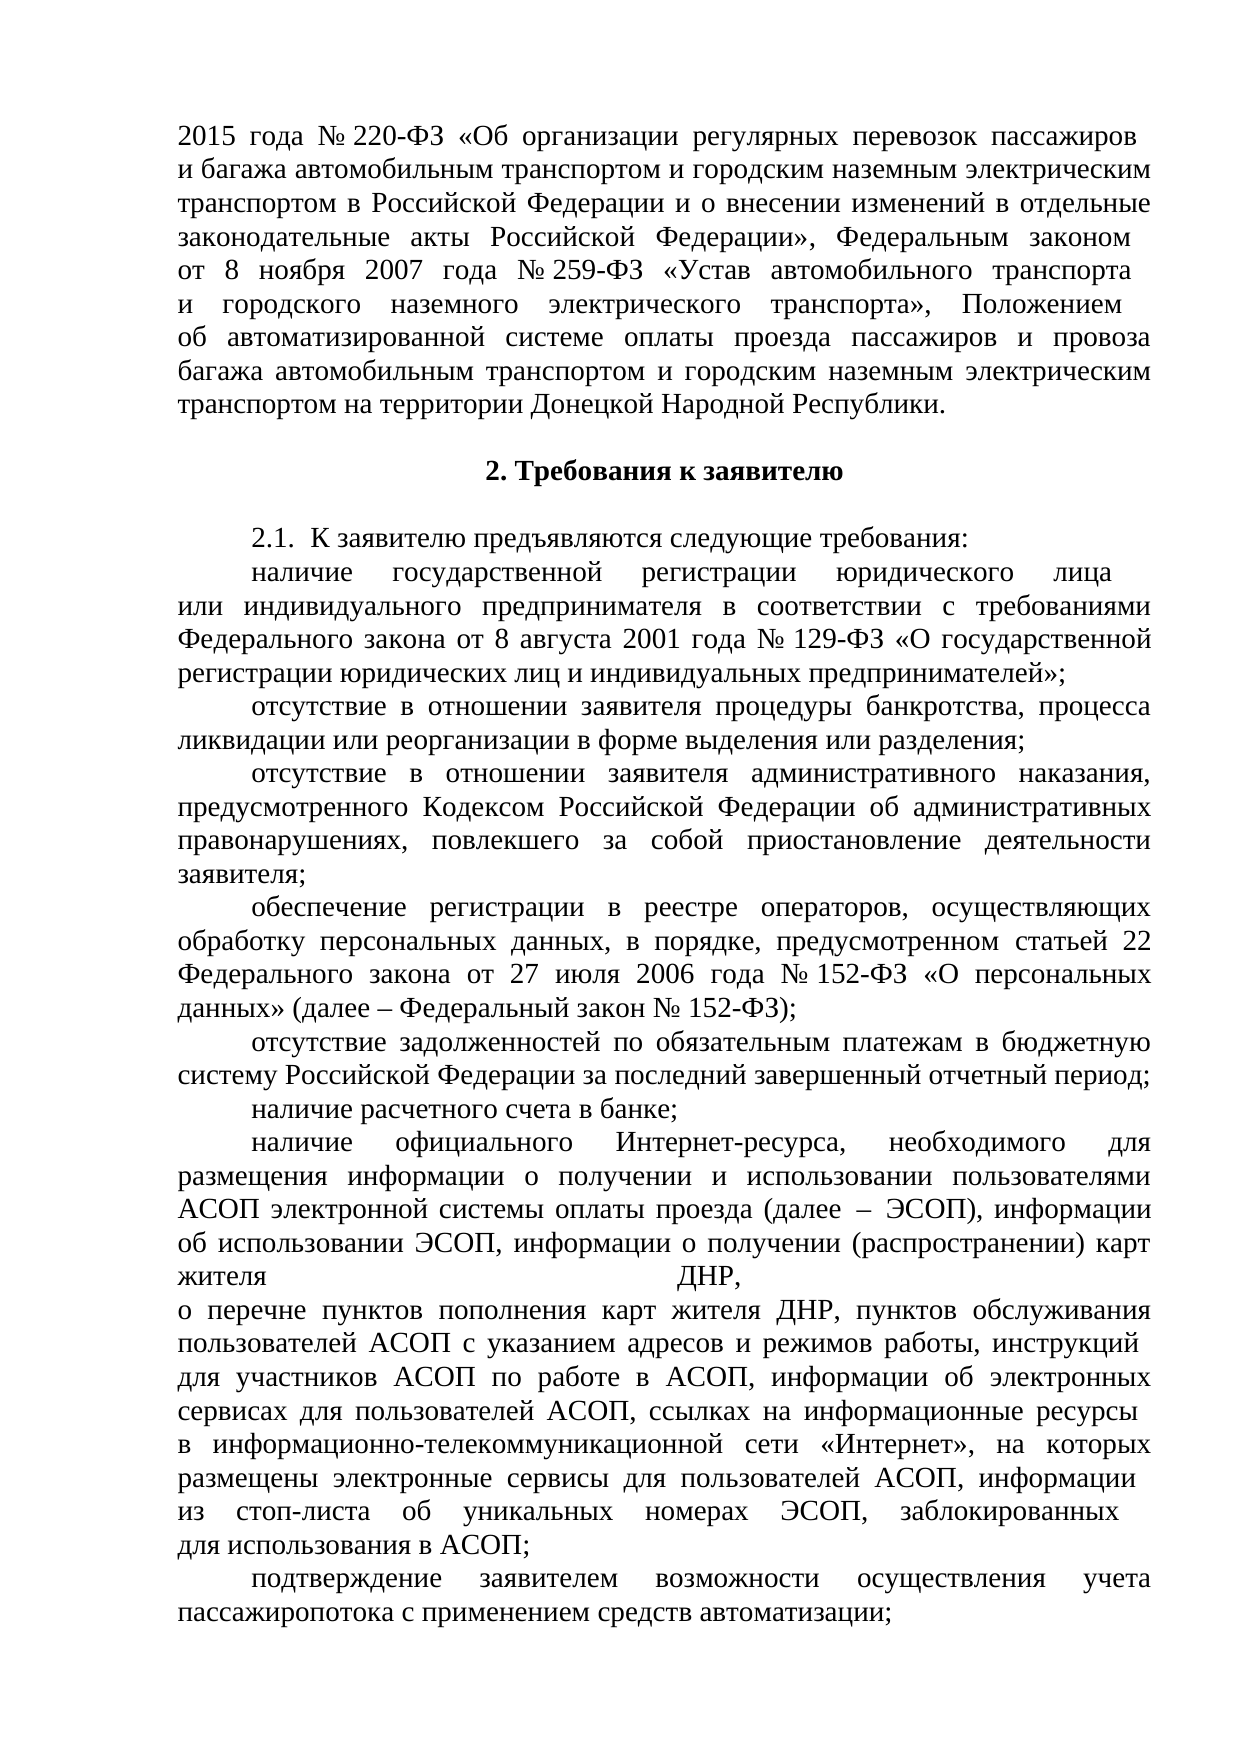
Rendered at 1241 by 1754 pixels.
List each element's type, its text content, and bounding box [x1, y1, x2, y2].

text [177, 118, 1152, 420]
text отсутствие в отношении заявителя административного наказания, предусмотренного Кодексом Российской Федерации об административных правонарушениях, повлекшего за собой приостановление деятельности заявителя; [177, 755, 1152, 889]
text наличие расчетного счета в банке; [177, 1091, 1152, 1124]
text 2.1. К заявителю предъявляются следующие требования: [177, 521, 1152, 554]
text отсутствие в отношении заявителя процедуры банкротства, процесса ликвидации или реорганизации в форме выделения или разделения; [177, 688, 1152, 755]
text наличие официального Интернет-ресурса, необходимого для размещения информации о получении и использовании пользователями АСОП электронной системы оплаты проезда (далее – ЭСОП), информации об использовании ЭСОП, информации о получении (распространении) карт жителя ДНР, о перечне пунктов пополнения карт жителя ДНР, пунктов обслуживания пользователей АСОП с указанием адресов и режимов работы, инструкций для участников АСОП по работе в АСОП, информации об электронных сервисах для пользователей АСОП, ссылках на информационные ресурсы в информационно-телекоммуникационной сети «Интернет», на которых размещены электронные сервисы для пользователей АСОП, информации из стоп-листа об уникальных номерах ЭСОП, заблокированных для использования в АСОП; [177, 1124, 1152, 1560]
text отсутствие задолженностей по обязательным платежам в бюджетную систему Российской Федерации за последний завершенный отчетный период; [177, 1024, 1152, 1091]
text 2. Требования к заявителю [177, 453, 1152, 487]
text подтверждение заявителем возможности осуществления учета пассажиропотока с применением средств автоматизации; [177, 1560, 1152, 1627]
text наличие государственной регистрации юридического лица или индивидуального предпринимателя в соответствии с требованиями Федерального закона от 8 августа 2001 года № 129-ФЗ «О государственной регистрации юридических лиц и индивидуальных предпринимателей»; [177, 554, 1152, 688]
text обеспечение регистрации в реестре операторов, осуществляющих обработку персональных данных, в порядке, предусмотренном статьей 22 Федерального закона от 27 июля 2006 года № 152-ФЗ «О персональных данных» (далее – Федеральный закон № 152-ФЗ); [177, 889, 1152, 1024]
